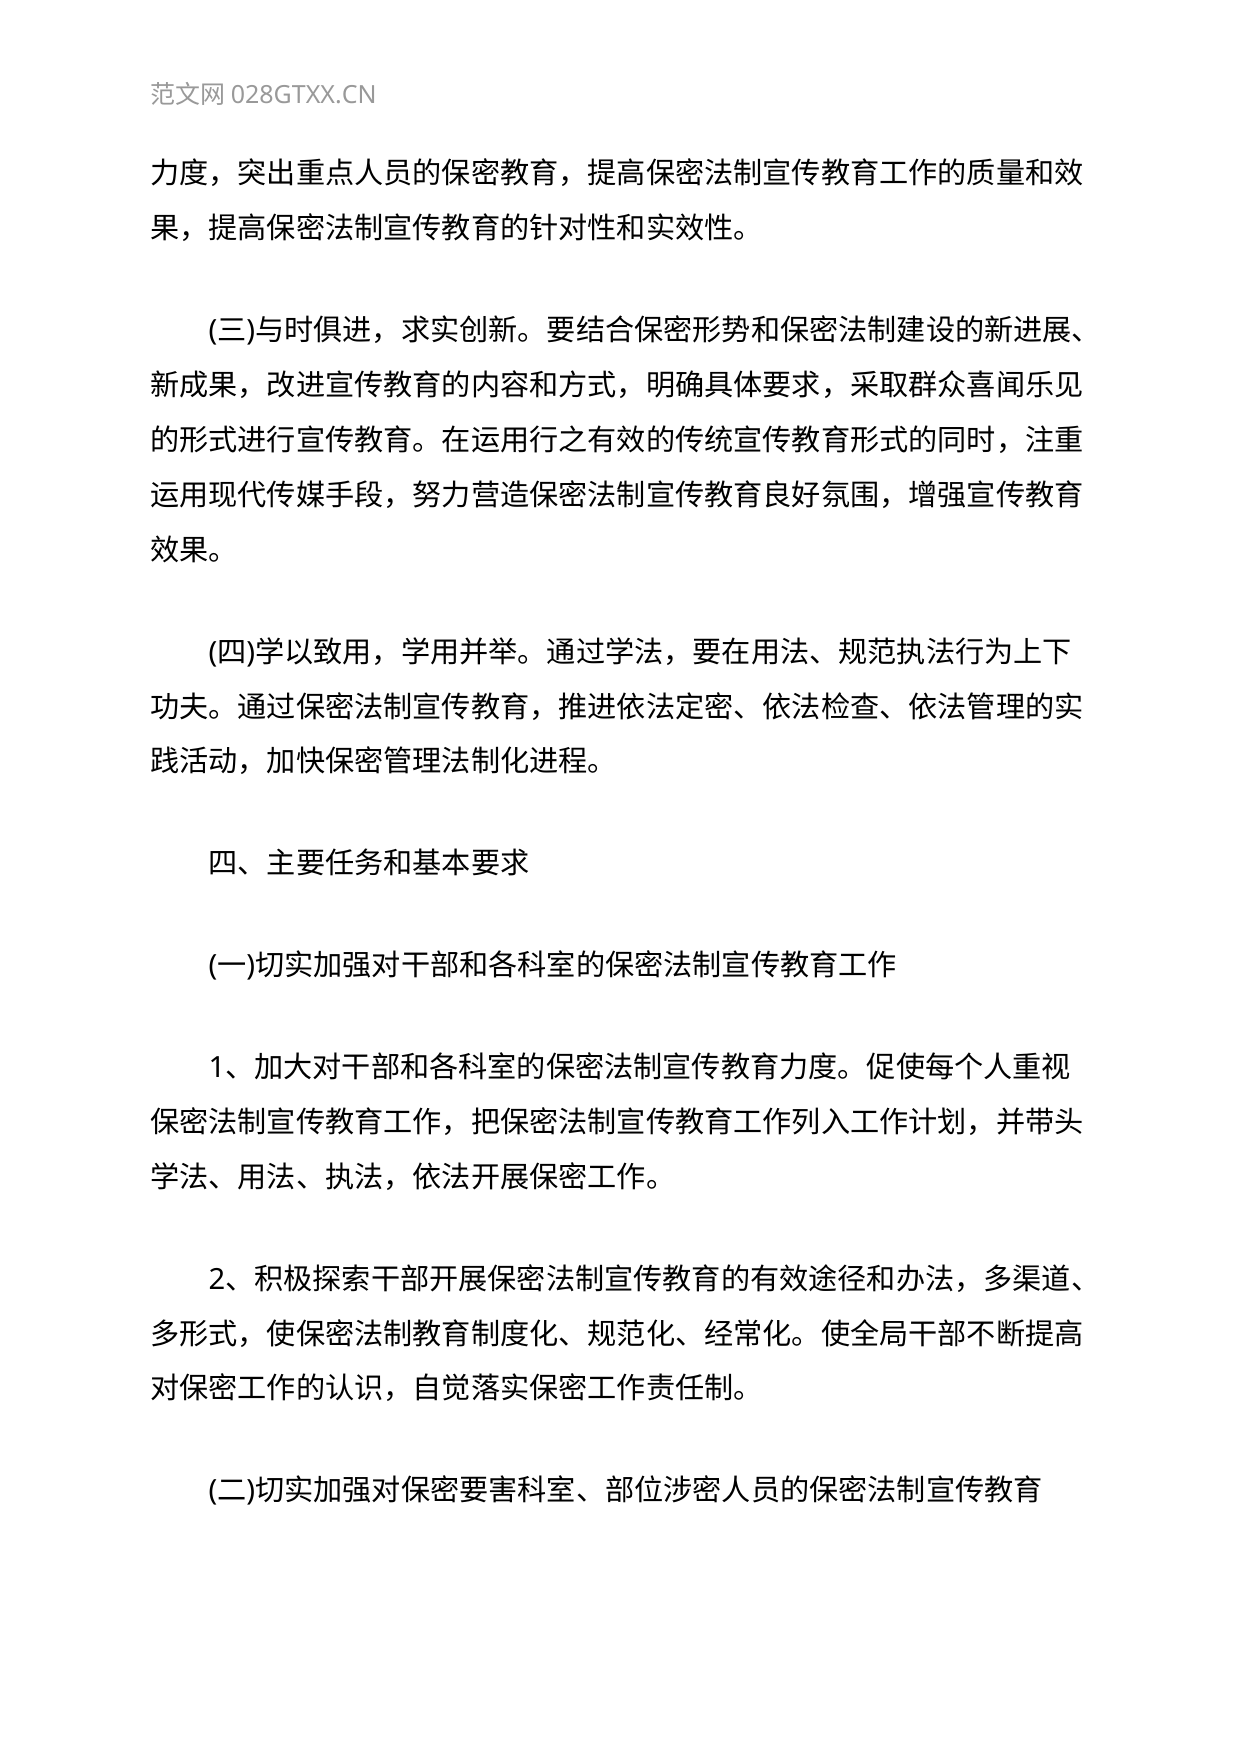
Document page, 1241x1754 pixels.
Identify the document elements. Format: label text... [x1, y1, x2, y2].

text (四)学以致用，学用并举。通过学法，要在用法、规范执法行为上下功夫。通过保密法制宣传教育，推进依法定密、依法检查、依法管理的实践活动，加快保密管理法制化进程。 [150, 628, 1090, 780]
text 2、积极探索干部开展保密法制宣传教育的有效途径和办法，多渠道、多形式，使保密法制教育制度化、规范化、经常化。使全局干部不断提高对保密工作的认识，自觉落实保密工作责任制。 [150, 1255, 1090, 1407]
text 1、加大对干部和各科室的保密法制宣传教育力度。促使每个人重视保密法制宣传教育工作，把保密法制宣传教育工作列入工作计划，并带头学法、用法、执法，依法开展保密工作。 [150, 1043, 1090, 1196]
text (三)与时俱进，求实创新。要结合保密形势和保密法制建设的新进展、新成果，改进宣传教育的内容和方式，明确具体要求，采取群众喜闻乐见的形式进行宣传教育。在运用行之有效的传统宣传教育形式的同时，注重运用现代传媒手段，努力营造保密法制宣传教育良好氛围，增强宣传教育效果。 [150, 307, 1090, 569]
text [150, 150, 1090, 247]
text (二)切实加强对保密要害科室、部位涉密人员的保密法制宣传教育 [150, 1467, 1090, 1509]
text 四、主要任务和基本要求 [150, 840, 1090, 882]
text (一)切实加强对干部和各科室的保密法制宣传教育工作 [150, 942, 1090, 984]
